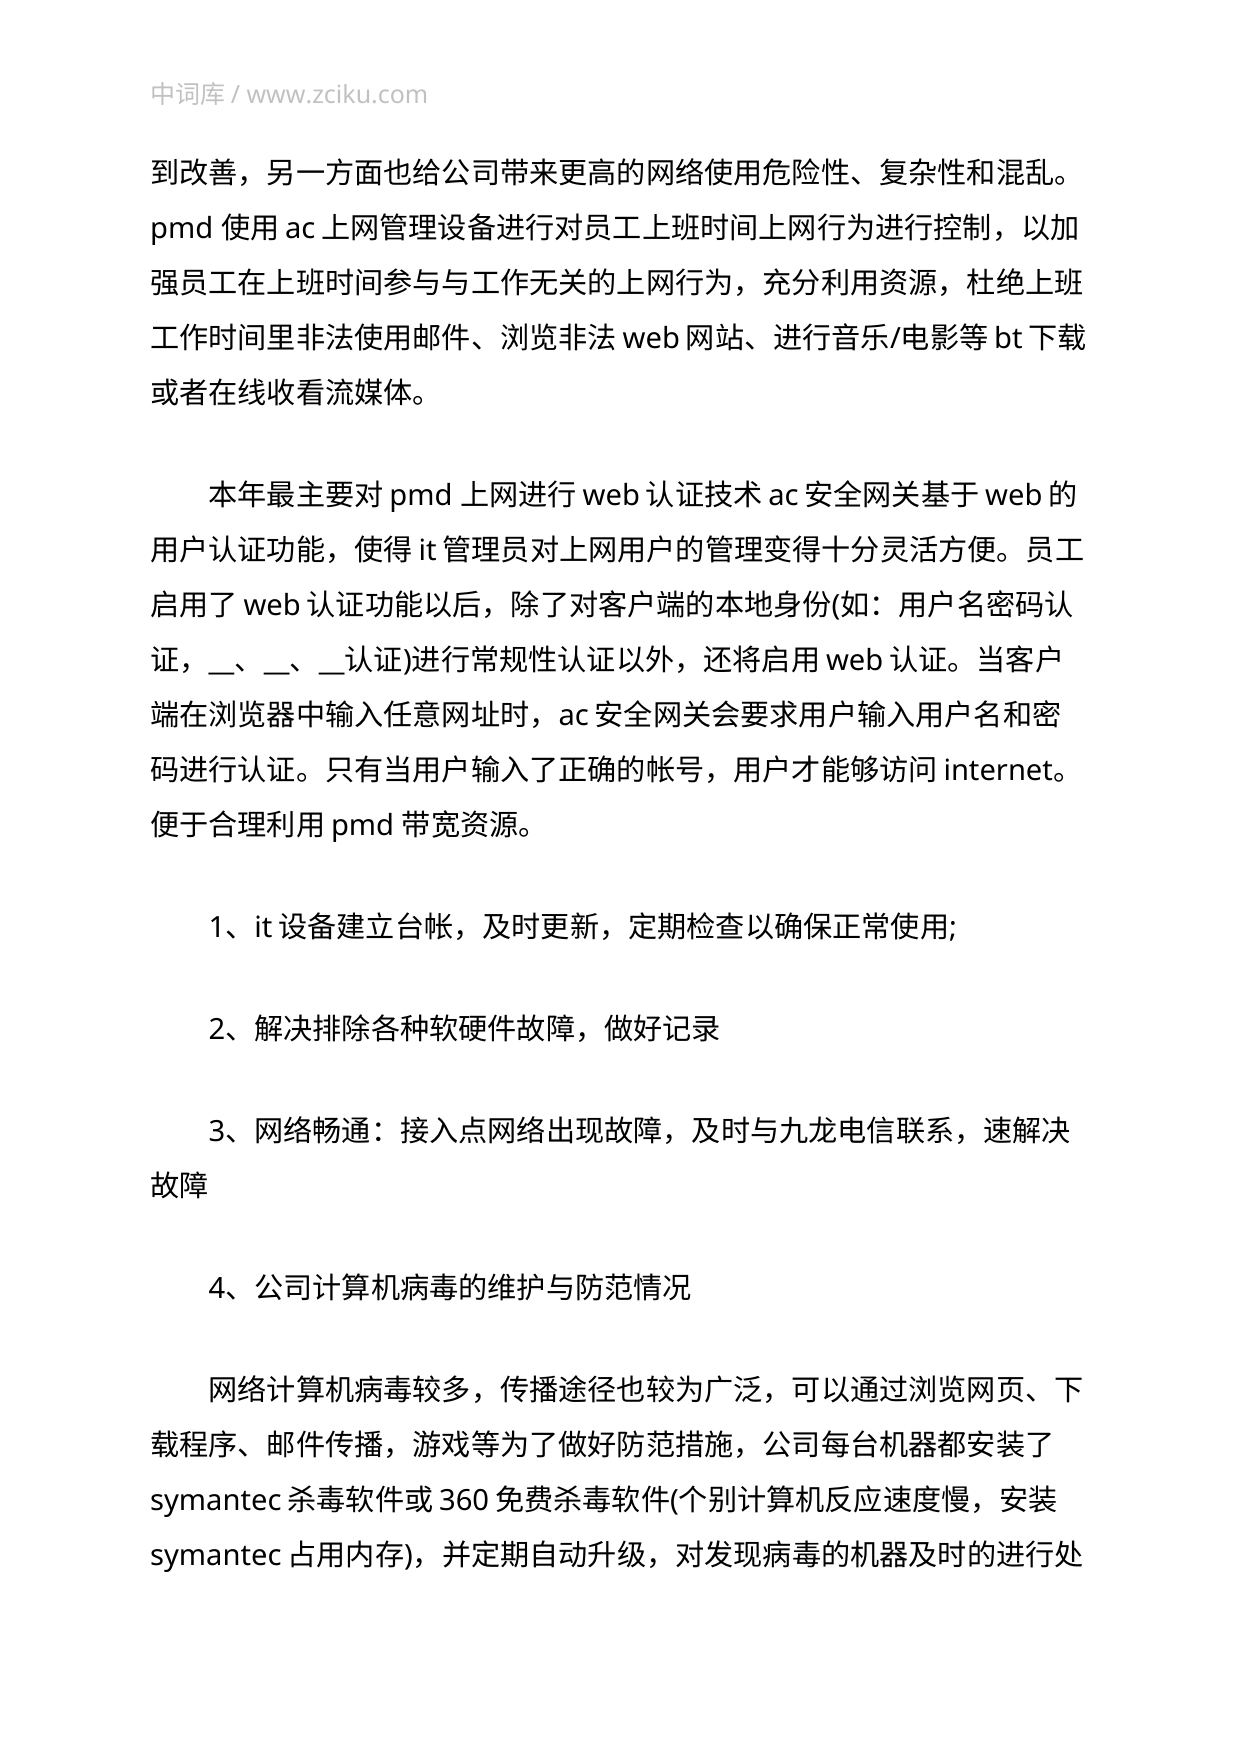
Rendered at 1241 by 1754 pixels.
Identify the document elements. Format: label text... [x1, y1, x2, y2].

text 本年最主要对pmd 上网进行web认证技术ac安全网关基于web的用户认证功能，使得it管理员对上网用户的管理变得十分灵活方便。员工启用了web认证功能以后，除了对客户端的本地身份(如：用户名密码认证，__、__、__认证)进行常规性认证以外，还将启用web认证。当客户端在浏览器中输入任意网址时，ac安全网关会要求用户输入用户名和密码进行认证。只有当用户输入了正确的帐号，用户才能够访问internet。便于合理利用pmd 带宽资源。 [150, 472, 1090, 844]
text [150, 150, 1090, 412]
text 1、it设备建立台帐，及时更新，定期检查以确保正常使用; [150, 903, 1090, 946]
text 2、解决排除各种软硬件故障，做好记录 [150, 1006, 1090, 1048]
text 4、公司计算机病毒的维护与防范情况 [150, 1264, 1090, 1307]
text 3、网络畅通：接入点网络出现故障，及时与九龙电信联系，速解决故障 [150, 1107, 1090, 1205]
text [150, 1366, 1090, 1573]
